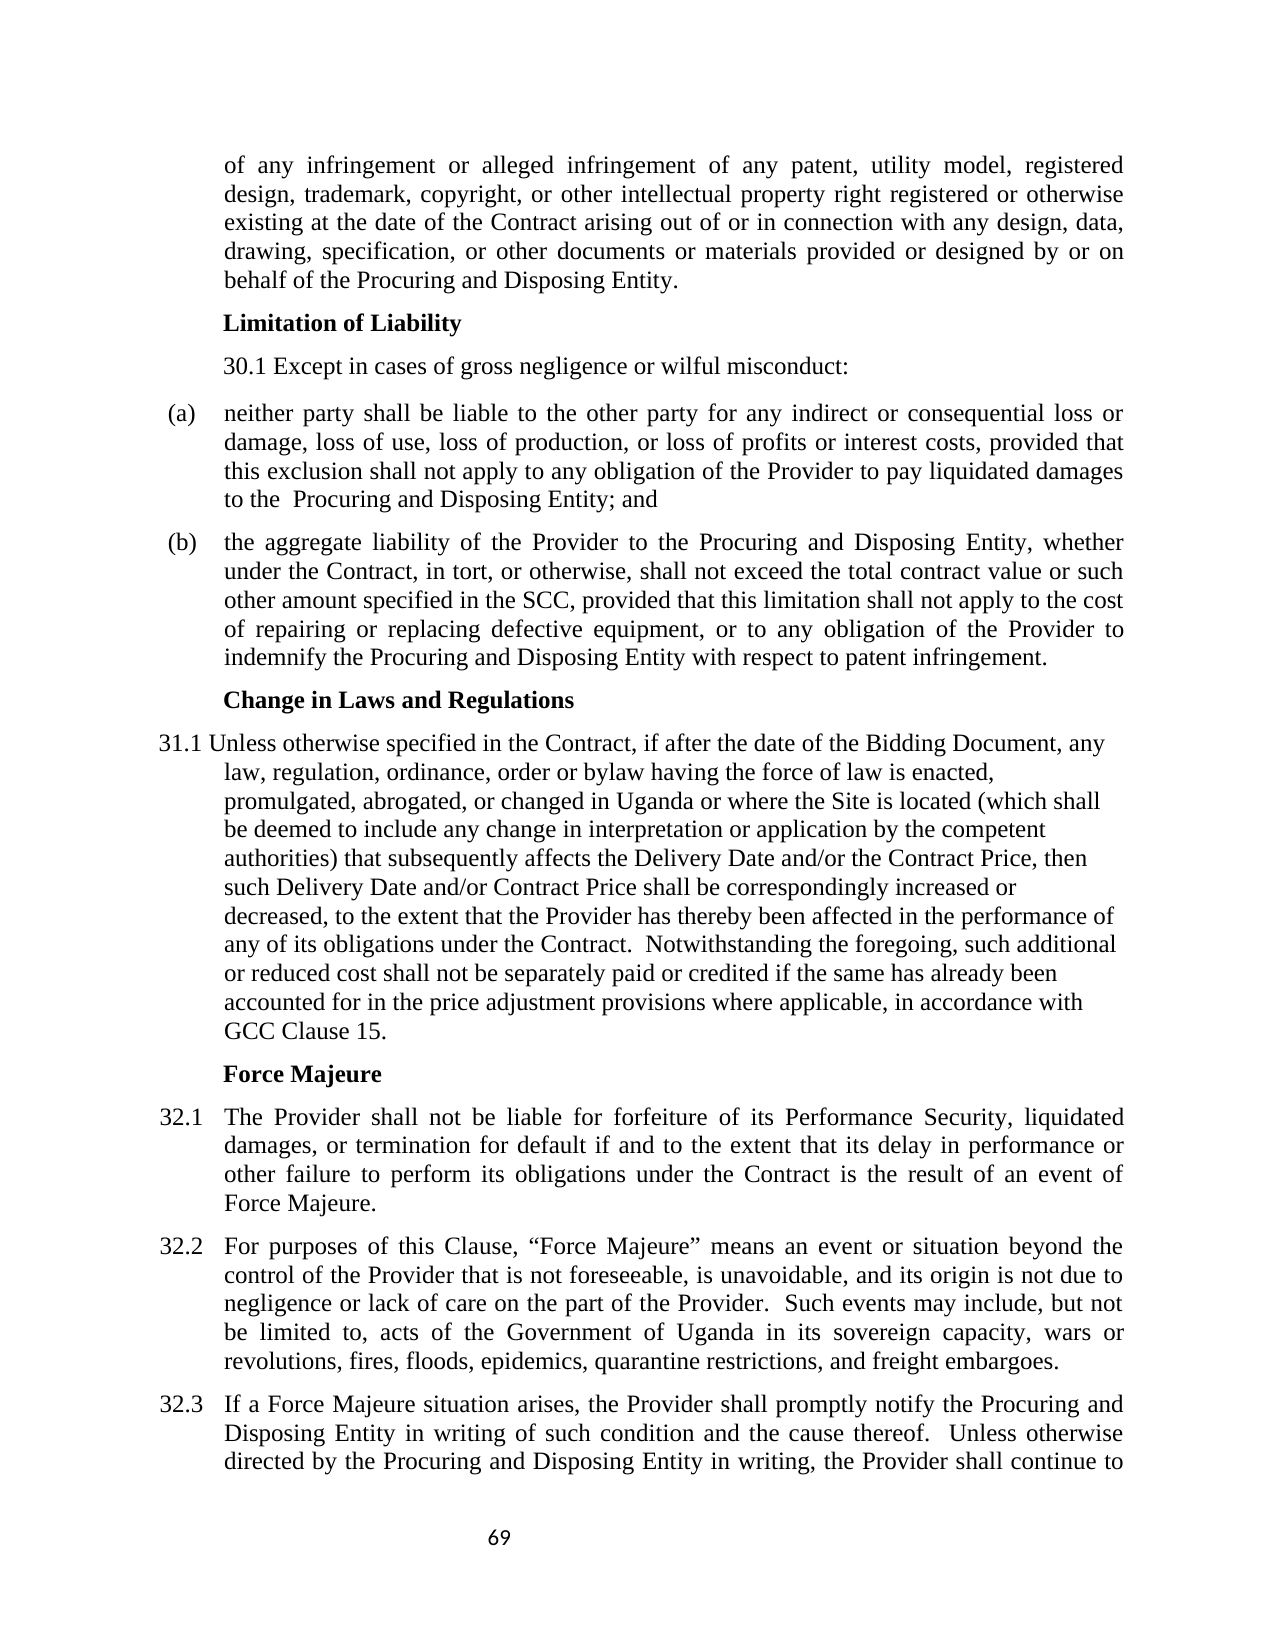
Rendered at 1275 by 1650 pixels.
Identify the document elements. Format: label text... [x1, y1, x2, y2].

list The Provider shall not be liable for forfeiture of its Performance Security, liquidated damages, or termination for default if and to the extent that its delay in performance or other failure to perform its obligations under the Contract is the result of an event of Force Majeure. [159, 1102, 1125, 1217]
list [159, 1389, 1125, 1475]
list For purposes of this Clause, “Force Majeure” means an event or situation beyond the control of the Provider that is not foreseeable, is unavoidable, and its origin is not due to negligence or lack of care on the part of the Provider. Such events may include, but not be limited to, acts of the Government of Uganda in its sovereign capacity, wars or revolutions, fires, floods, epidemics, quarantine restrictions, and freight embargoes. [159, 1231, 1125, 1375]
text 30.1 Except in cases of gross negligence or wilful misconduct: [223, 351, 1125, 380]
list the aggregate liability of the Provider to the Procuring and Disposing Entity, whether under the Contract, in tort, or otherwise, shall not exceed the total contract value or such other amount specified in the SCC, provided that this limitation shall not apply to the cost of repairing or replacing defective equipment, or to any obligation of the Provider to indemnify the Procuring and Disposing Entity with respect to patent infringement. [168, 527, 1125, 671]
text Force Majeure [223, 1059, 1127, 1087]
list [159, 150, 1125, 294]
list neither party shall be liable to the other party for any indirect or consequential loss or damage, loss of use, loss of production, or loss of profits or interest costs, provided that this exclusion shall not apply to any obligation of the Provider to pay liquidated damages to the Procuring and Disposing Entity; and [168, 398, 1125, 513]
text 31.1 Unless otherwise specified in the Contract, if after the date of the Bidding Document, any law, regulation, ordinance, order or bylaw having the force of law is enacted, promulgated, abrogated, or changed in Uganda or where the Site is located (which shall be deemed to include any change in interpretation or application by the competent authorities) that subsequently affects the Delivery Date and/or the Contract Price, then such Delivery Date and/or Contract Price shall be correspondingly increased or decreased, to the extent that the Provider has thereby been affected in the performance of any of its obligations under the Contract. Notwithstanding the foregoing, such additional or reduced cost shall not be separately paid or credited if the same has already been accounted for in the price adjustment provisions where applicable, in accordance with GCC Clause 15. [158, 728, 1125, 1044]
text Change in Laws and Regulations [223, 685, 1127, 714]
text Limitation of Liability [223, 308, 1127, 337]
